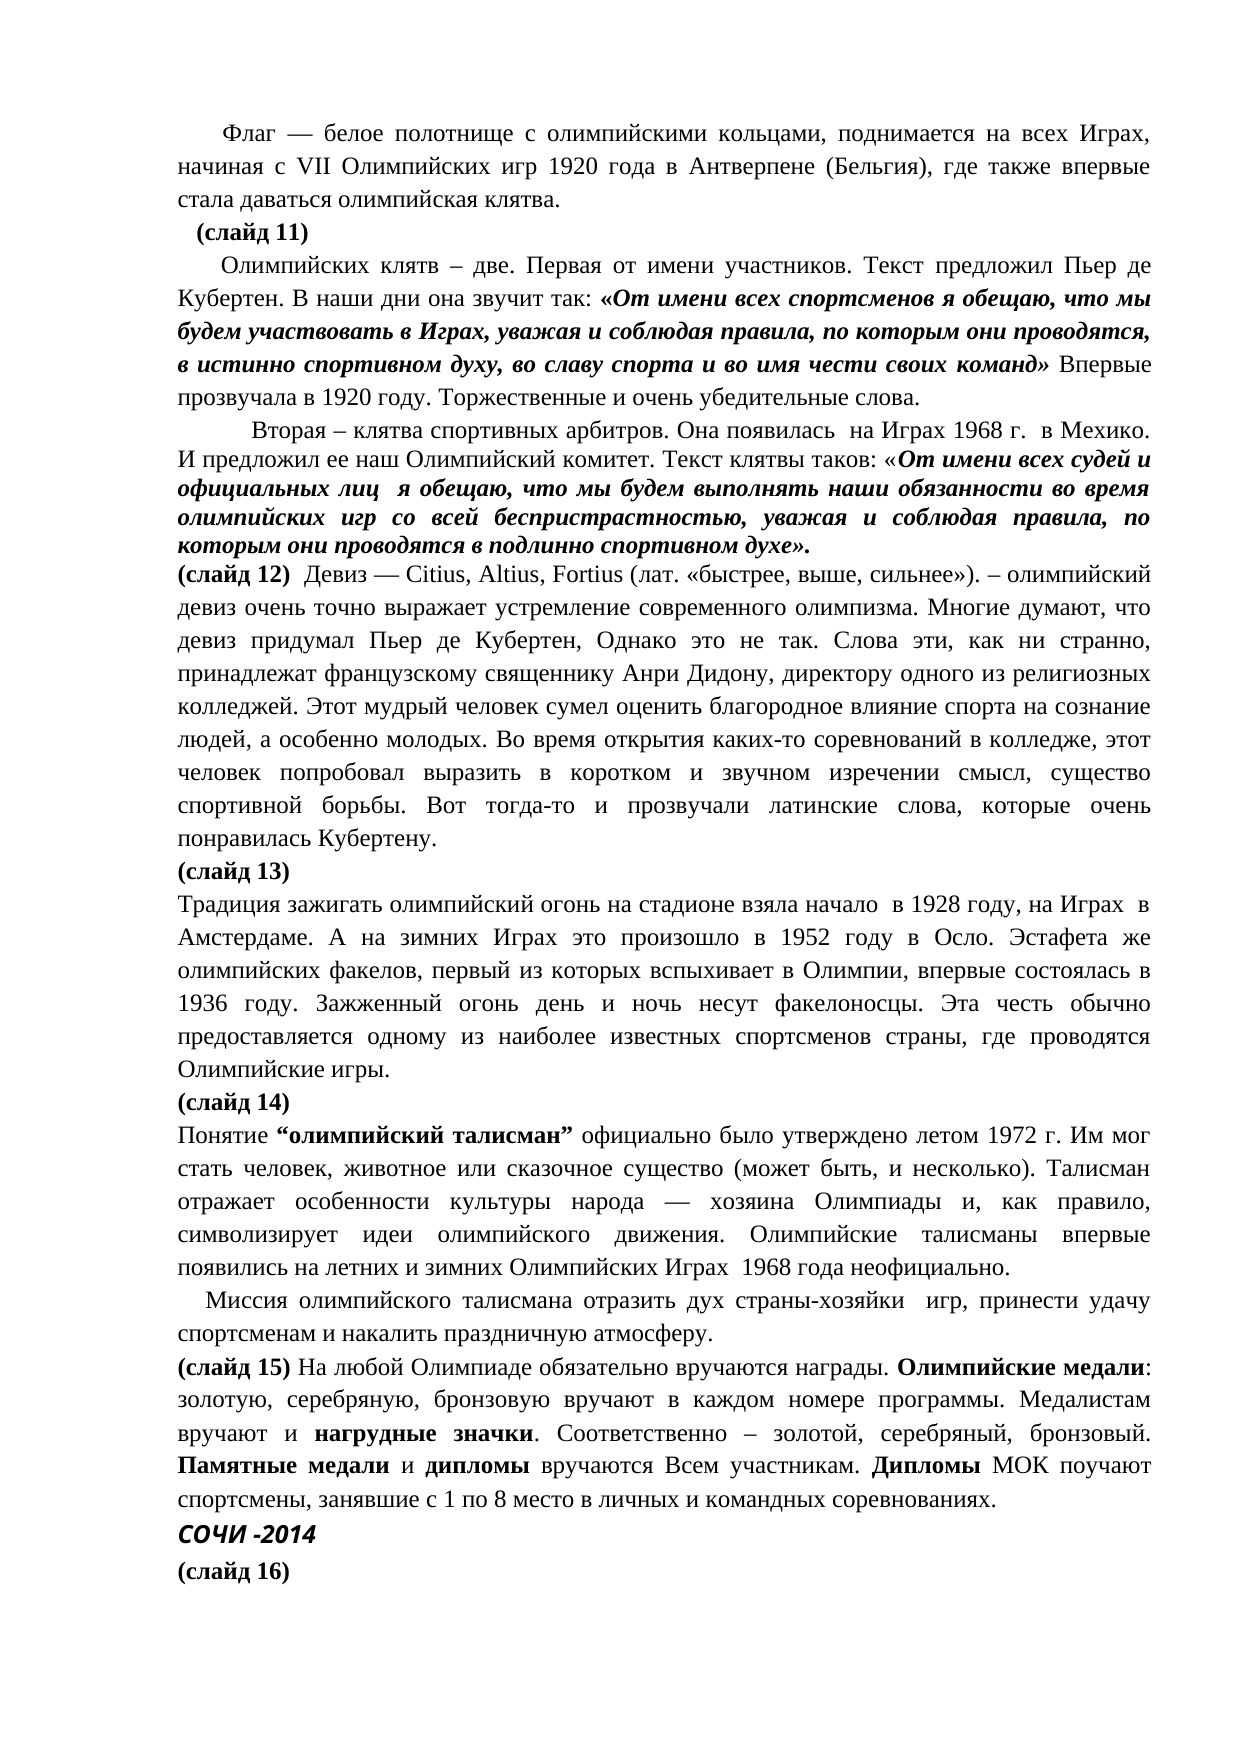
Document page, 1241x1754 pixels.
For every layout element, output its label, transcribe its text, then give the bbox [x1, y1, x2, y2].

text (слайд 14) [177, 1186, 1152, 1215]
text (слайд 13) [177, 955, 1152, 984]
text Цвет колец символизирует — голубой для Европы, чёрный для Африки, красный для Америки, жёлтый для Азии, зелёный для Австралии. [177, 118, 1152, 180]
text Вторая – клятва спортивных арбитров. Она появилась на Играх 1968 г. в Мехико. И предложил ее наш Олимпийский комитет. Текст клятвы таков: «От имени всех судей и официальных лиц я обещаю, что мы будем выполнять наши обязанности во время олимпийских игр со всей беспристрастностью, уважая и соблюдая правила, по которым они проводятся в подлинно спортивном духе». [177, 514, 1152, 658]
text Олимпийских клятв – две. Первая от имени участников. Текст предложил Пьер де Кубертен. В наши дни она звучит так: «От имени всех спортсменов я обещаю, что мы будем участвовать в Играх, уважая и соблюдая правила, по которым они проводятся, в истинно спортивном духу, во славу спорта и во имя чести своих команд» Впервые прозвучала в 1920 году. Торжественные и очень убедительные слова. [177, 349, 1152, 510]
text Миссия олимпийского талисмана отразить дух страны-хозяйки игр, принести удачу спортсменам и накалить праздничную атмосферу. [177, 1384, 1152, 1446]
text Традиция зажигать олимпийский огонь на стадионе взяла начало в 1928 году, на Играх в Амстердаме. А на зимних Играх это произошло в 1952 году в Осло. Эстафета же олимпийских факелов, первый из которых вспыхивает в Олимпии, впервые состоялась в 1936 году. Зажженный огонь день и ночь несут факелоносцы. Эта честь обычно предоставляется одному из наиболее известных спортсменов страны, где проводятся Олимпийские игры. [177, 988, 1152, 1182]
text Понятие “олимпийский талисман” официально было утверждено летом . Им мог стать человек, животное или сказочное существо (может быть, и несколько). Талисман отражает особенности культуры народа — хозяина Олимпиады и, как правило, символизирует идеи олимпийского движения. Олимпийские талисманы впервые появились на летних и зимних Олимпийских Играх 1968 года неофициально. [177, 1219, 1152, 1380]
text Флаг — белое полотнище с олимпийскими кольцами, поднимается на всех Играх, начиная с VII Олимпийских игр 1920 года в Антверпене (Бельгия), где также впервые стала даваться олимпийская клятва. [177, 217, 1152, 312]
text (слайд 12) Девиз — Citius, Altius, Fortius (лат. «быстрее, выше, сильнее»). – олимпийский девиз очень точно выражает устремление современного олимпизма. Многие думают, что девиз придумал Пьер де Кубертен, Однако это не так. Слова эти, как ни странно, принадлежат французскому священнику Анри Дидону, директору одного из религиозных колледжей. Этот мудрый человек сумел оценить благородное влияние спорта на сознание людей, а особенно молодых. Во время открытия каких-то соревнований в колледже, этот человек попробовал выразить в коротком и звучном изречении смысл, существо спортивной борьбы. Вот тогда-то и прозвучали латинские слова, которые очень понравилась Кубертену. [177, 658, 1152, 951]
text (слайд 15) На любой Олимпиаде обязательно вручаются награды. Олимпийские медали: золотую, серебряную, бронзовую вручают в каждом номере программы. Медалистам вручают и нагрудные значки. Соответственно – золотой, серебряный, бронзовый. Памятные медали и дипломы вручаются Всем участникам. Дипломы МОК поучают спортсмены, занявшие с 1 по 8 место в личных и командных соревнованиях. [177, 1451, 1152, 1611]
text (слайд 11) [177, 316, 1152, 345]
text (слайд 10) [177, 184, 1152, 213]
